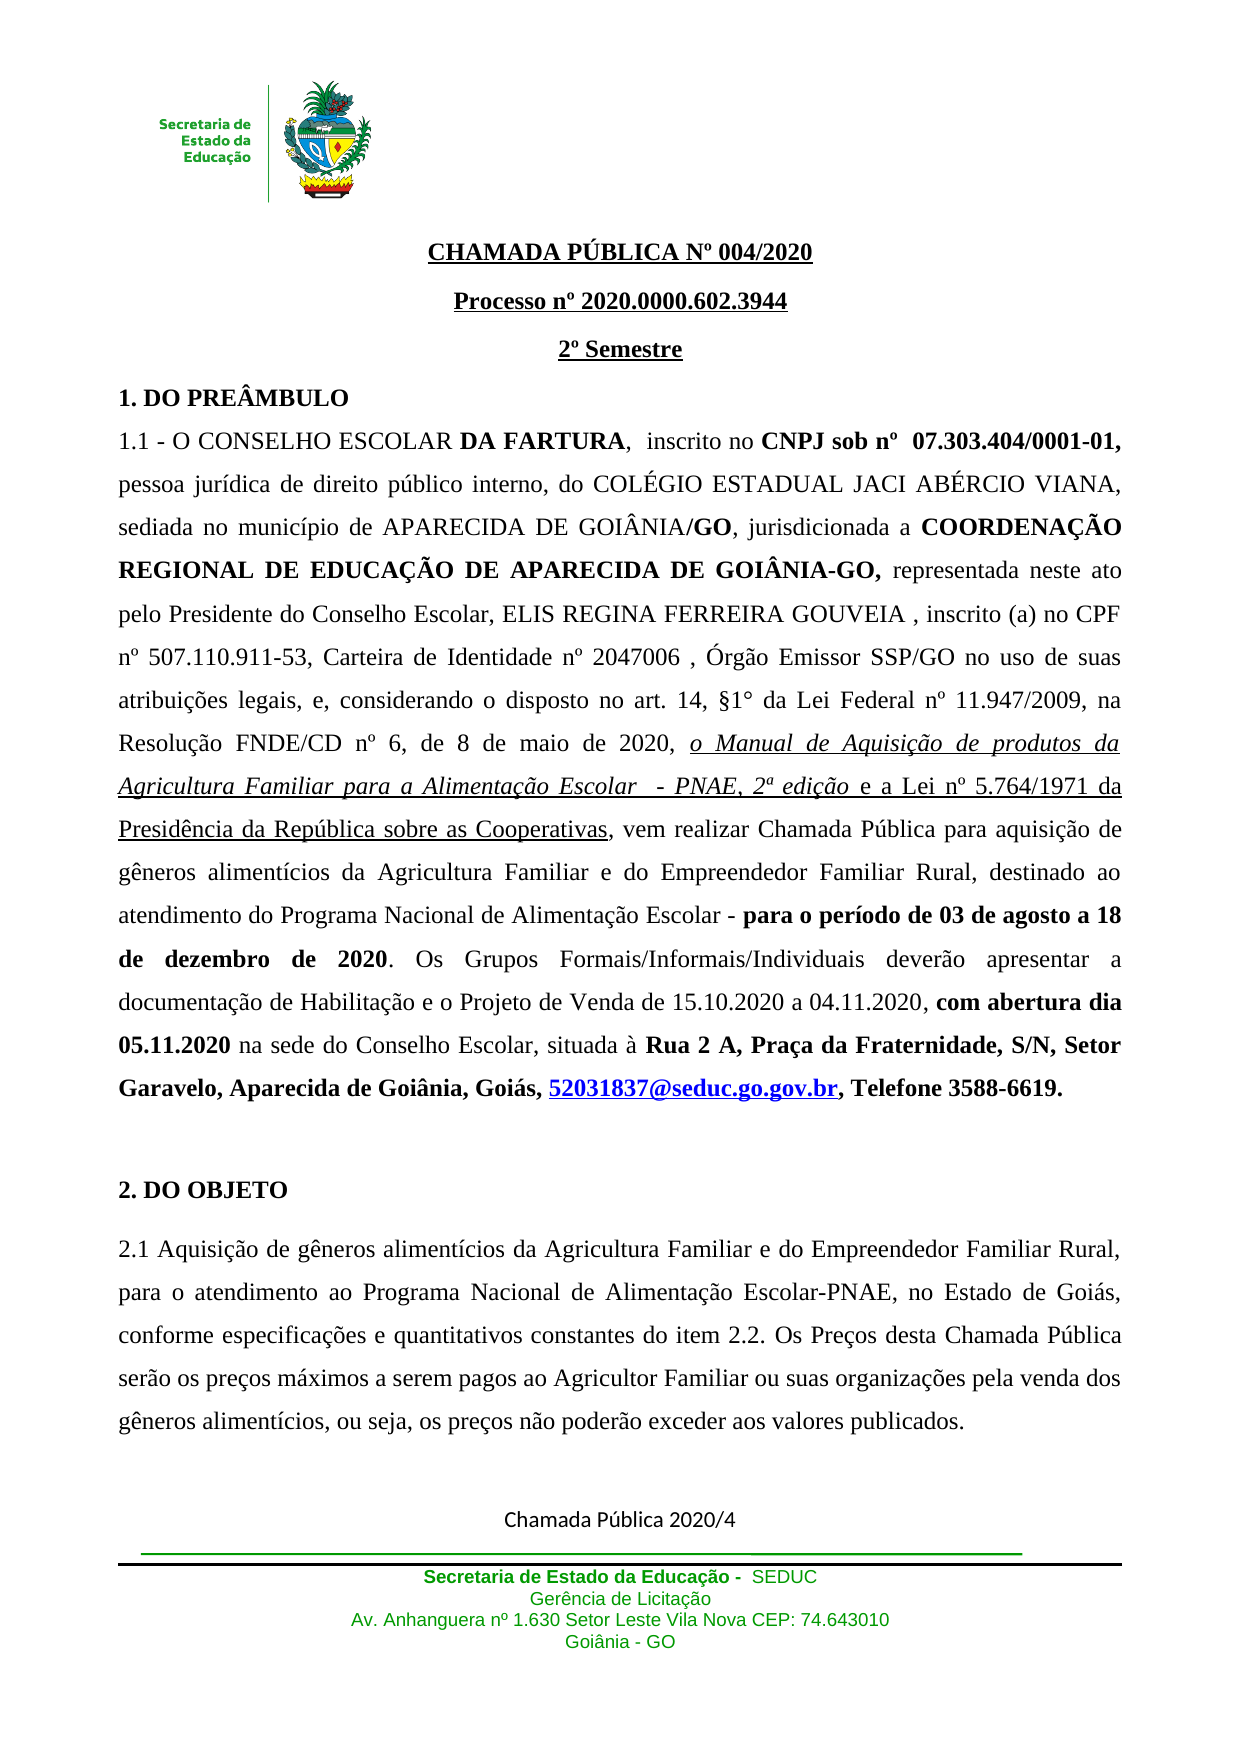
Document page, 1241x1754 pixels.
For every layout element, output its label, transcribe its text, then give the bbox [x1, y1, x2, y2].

text 1. DO PREÂMBULO [118, 383, 1122, 412]
text 2. DO OBJETO [118, 1175, 1122, 1204]
text CHAMADA PÚBLICA Nº 004/2020 [118, 237, 1122, 266]
picture [118, 73, 412, 210]
text 1.1 - O CONSELHO ESCOLAR DA FARTURA, inscrito no CNPJ sob nº 07.303.404/0001-01, pessoa jurídica de direito público interno, do COLÉGIO ESTADUAL JACI ABÉRCIO VIANA, sediada no município de APARECIDA DE GOIÂNIA/GO, jurisdicionada a COORDENAÇÃO REGIONAL DE EDUCAÇÃO DE APARECIDA DE GOIÂNIA-GO, representada neste ato pelo Presidente do Conselho Escolar, ELIS REGINA FERREIRA GOUVEIA , inscrito (a) no CPF nº 507.110.911-53, Carteira de Identidade nº 2047006 , Órgão Emissor SSP/GO no uso de suas atribuições legais, e, considerando o disposto no art. 14, §1° da Lei Federal nº 11.947/2009, na Resolução FNDE/CD nº 6, de 8 de maio de 2020, o Manual de Aquisição de produtos da Agricultura Familiar para a Alimentação Escolar - PNAE, 2ª edição e a Lei nº 5.764/1971 da Presidência da República sobre as Cooperativas, vem realizar Chamada Pública para aquisição de gêneros alimentícios da Agricultura Familiar e do Empreendedor Familiar Rural, destinado ao atendimento do Programa Nacional de Alimentação Escolar - para o período de 03 de agosto a 18 de dezembro de 2020. Os Grupos Formais/Informais/Individuais deverão apresentar a documentação de Habilitação e o Projeto de Venda de 15.10.2020 a 04.11.2020, com abertura dia 05.11.2020 na sede do Conselho Escolar, situada à Rua 2 A, Praça da Fraternidade, S/N, Setor Garavelo, Aparecida de Goiânia, Goiás, 52031837@seduc.go.gov.br, Telefone 3588-6619. [118, 426, 1122, 796]
text 2º Semestre [118, 334, 1122, 363]
text 1.1 - O CONSELHO ESCOLAR DA FARTURA, inscrito no CNPJ sob nº 07.303.404/0001-01, pessoa jurídica de direito público interno, do COLÉGIO ESTADUAL JACI ABÉRCIO VIANA, sediada no município de APARECIDA DE GOIÂNIA/GO, jurisdicionada a COORDENAÇÃO REGIONAL DE EDUCAÇÃO DE APARECIDA DE GOIÂNIA-GO, representada neste ato pelo Presidente do Conselho Escolar, ELIS REGINA FERREIRA GOUVEIA , inscrito (a) no CPF nº 507.110.911-53, Carteira de Identidade nº 2047006 , Órgão Emissor SSP/GO no uso de suas atribuições legais, e, considerando o disposto no art. 14, §1° da Lei Federal nº 11.947/2009, na Resolução FNDE/CD nº 6, de 8 de maio de 2020, o Manual de Aquisição de produtos da Agricultura Familiar para a Alimentação Escolar - PNAE, 2ª edição e a Lei nº 5.764/1971 da Presidência da República sobre as Cooperativas, vem realizar Chamada Pública para aquisição de gêneros alimentícios da Agricultura Familiar e do Empreendedor Familiar Rural, destinado ao atendimento do Programa Nacional de Alimentação Escolar - para o período de 03 de agosto a 18 de dezembro de 2020. Os Grupos Formais/Informais/Individuais deverão apresentar a documentação de Habilitação e o Projeto de Venda de 15.10.2020 a 04.11.2020, com abertura dia 05.11.2020 na sede do Conselho Escolar, situada à Rua 2 A, Praça da Fraternidade, S/N, Setor Garavelo, Aparecida de Goiânia, Goiás, 52031837@seduc.go.gov.br, Telefone 3588-6619. [118, 798, 1122, 1102]
text Processo nº 2020.0000.602.3944 [118, 286, 1122, 314]
text 2.1 Aquisição de gêneros alimentícios da Agricultura Familiar e do Empreendedor Familiar Rural, para o atendimento ao Programa Nacional de Alimentação Escolar-PNAE, no Estado de Goiás, conforme especificações e quantitativos constantes do item 2.2. Os Preços desta Chamada Pública serão os preços máximos a serem pagos ao Agricultor Familiar ou suas organizações pela venda dos gêneros alimentícios, ou seja, os preços não poderão exceder aos valores publicados. [118, 1234, 1122, 1435]
